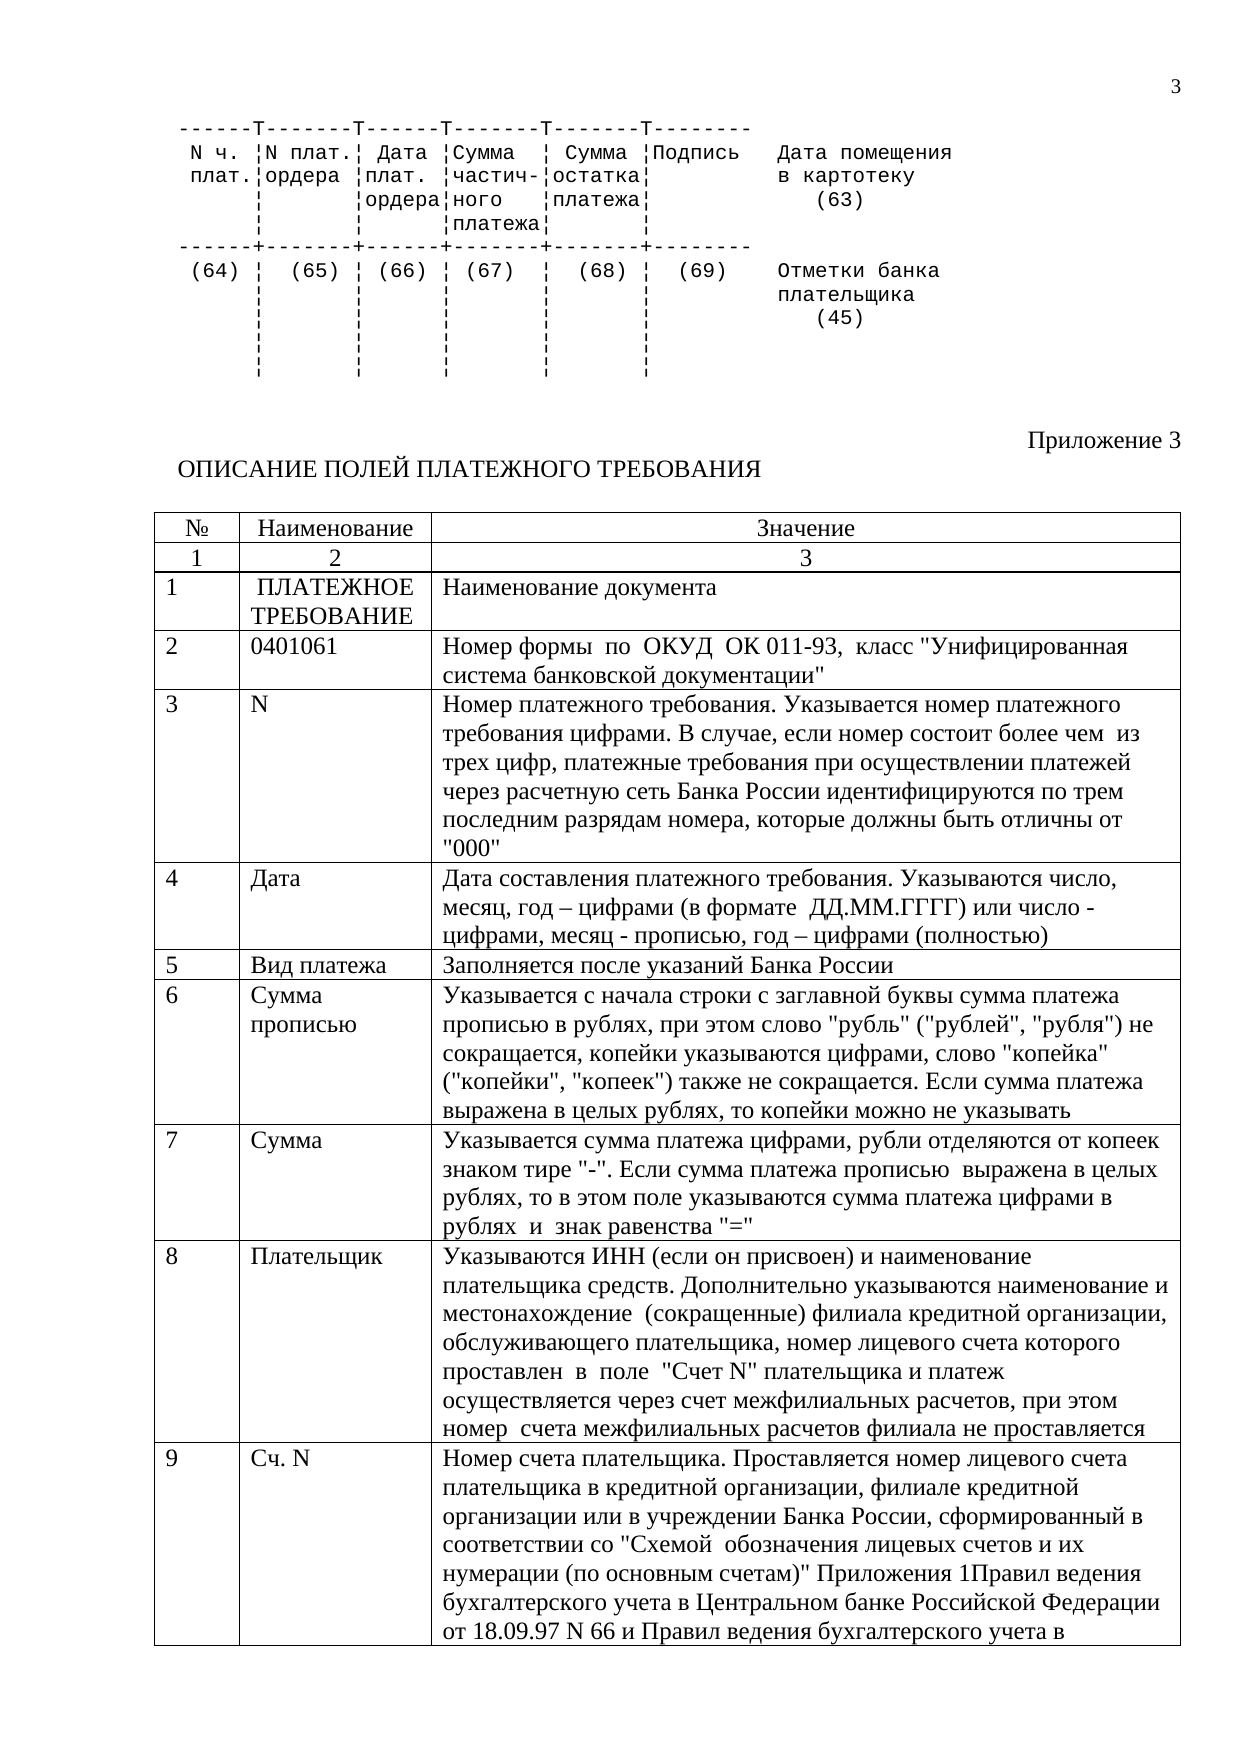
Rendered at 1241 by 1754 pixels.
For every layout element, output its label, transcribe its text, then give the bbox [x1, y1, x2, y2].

table_cell Номер платежного требования. Указывается номер платежного требования цифрами. В случае, если номер состоит более чем из трех цифр, платежные требования при осуществлении платежей через расчетную сеть Банка России идентифицируются по трем последним разрядам номера, которые должны быть отличны от "000" [432, 690, 1180, 862]
table_header № [155, 513, 239, 542]
table_cell Указываются ИНН (если он присвоен) и наименование плательщика средств. Дополнительно указываются наименование и местонахождение (сокращенные) филиала кредитной организации, обслуживающего плательщика, номер лицевого счета которого проставлен в поле "Счет N" плательщика и платеж осуществляется через счет межфилиальных расчетов, при этом номер счета межфилиальных расчетов филиала не проставляется [432, 1241, 1180, 1442]
text ОПИСАНИЕ ПОЛЕЙ ПЛАТЕЖНОГО ТРЕБОВАНИЯ [177, 454, 1181, 483]
text ------T-------T------T-------T-------T-------- [177, 118, 1181, 142]
table_cell 3 [155, 690, 239, 862]
text (64) ¦ (65) ¦ (66) ¦ (67) ¦ (68) ¦ (69) Отметки банка [177, 260, 1181, 284]
table_header Значение [432, 513, 1180, 542]
table_cell Дата составления платежного требования. Указываются число, месяц, год – цифрами (в формате ДД.ММ.ГГГГ) или число - цифрами, месяц - прописью, год – цифрами (полностью) [432, 863, 1180, 949]
table_cell N [240, 690, 431, 862]
text ------+-------+------+-------+-------+-------- [177, 236, 1181, 260]
table_cell Сумма [240, 1125, 431, 1240]
text ¦ ¦ ¦платежа¦ ¦ [177, 213, 1181, 236]
text Приложение 3 [177, 426, 1181, 454]
table_cell Указывается сумма платежа цифрами, рубли отделяются от копеек знаком тире "-". Если сумма платежа прописью выражена в целых рублях, то в этом поле указываются сумма платежа цифрами в рублях и знак равенства "=" [432, 1125, 1180, 1240]
table_cell Наименование документа [432, 573, 1180, 630]
text ¦ ¦ ¦ ¦ ¦ (45) [177, 307, 1181, 331]
table_header Наименование [240, 513, 431, 542]
table_cell Указывается с начала строки с заглавной буквы сумма платежа прописью в рублях, при этом слово "рубль" ("рублей", "рубля") не сокращается, копейки указываются цифрами, слово "копейка" ("копейки", "копеек") также не сокращается. Если сумма платежа выражена в целых рублях, то копейки можно не указывать [432, 980, 1180, 1124]
table_cell Дата [240, 863, 431, 949]
table_cell ПЛАТЕЖНОЕ ТРЕБОВАНИЕ [240, 573, 431, 630]
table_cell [432, 1443, 1180, 1644]
text ¦ ¦ ¦ ¦ ¦ плательщика [177, 284, 1181, 307]
table_cell 8 [155, 1241, 239, 1442]
table_cell 0401061 [240, 631, 431, 688]
table_cell 7 [155, 1125, 239, 1240]
table_cell 9 [155, 1443, 239, 1644]
text плат.¦ордера ¦плат. ¦частич-¦остатка¦ в картотеку [177, 165, 1181, 189]
table_cell Плательщик [240, 1241, 431, 1442]
text ¦ ¦ ¦ ¦ ¦ [177, 354, 1181, 378]
table_cell 1 [155, 543, 239, 571]
table_cell 2 [155, 631, 239, 688]
table_cell Номер формы по ОКУД ОК 011-93, класс "Унифицированная система банковской документации" [432, 631, 1180, 688]
table_cell 6 [155, 980, 239, 1124]
table_cell 5 [155, 950, 239, 979]
table_cell Сумма прописью [240, 980, 431, 1124]
text N ч. ¦N плат.¦ Дата ¦Сумма ¦ Сумма ¦Подпись Дата помещения [177, 142, 1181, 165]
table_cell Заполняется после указаний Банка России [432, 950, 1180, 979]
table_cell 2 [240, 543, 431, 571]
table_cell 4 [155, 863, 239, 949]
table_cell Вид платежа [240, 950, 431, 979]
table_cell 1 [155, 573, 239, 630]
table_cell 3 [432, 543, 1180, 571]
text ¦ ¦ ¦ ¦ ¦ [177, 331, 1181, 354]
text ¦ ¦ордера¦ного ¦платежа¦ (63) [177, 189, 1181, 213]
table_cell Сч. N [240, 1443, 431, 1644]
